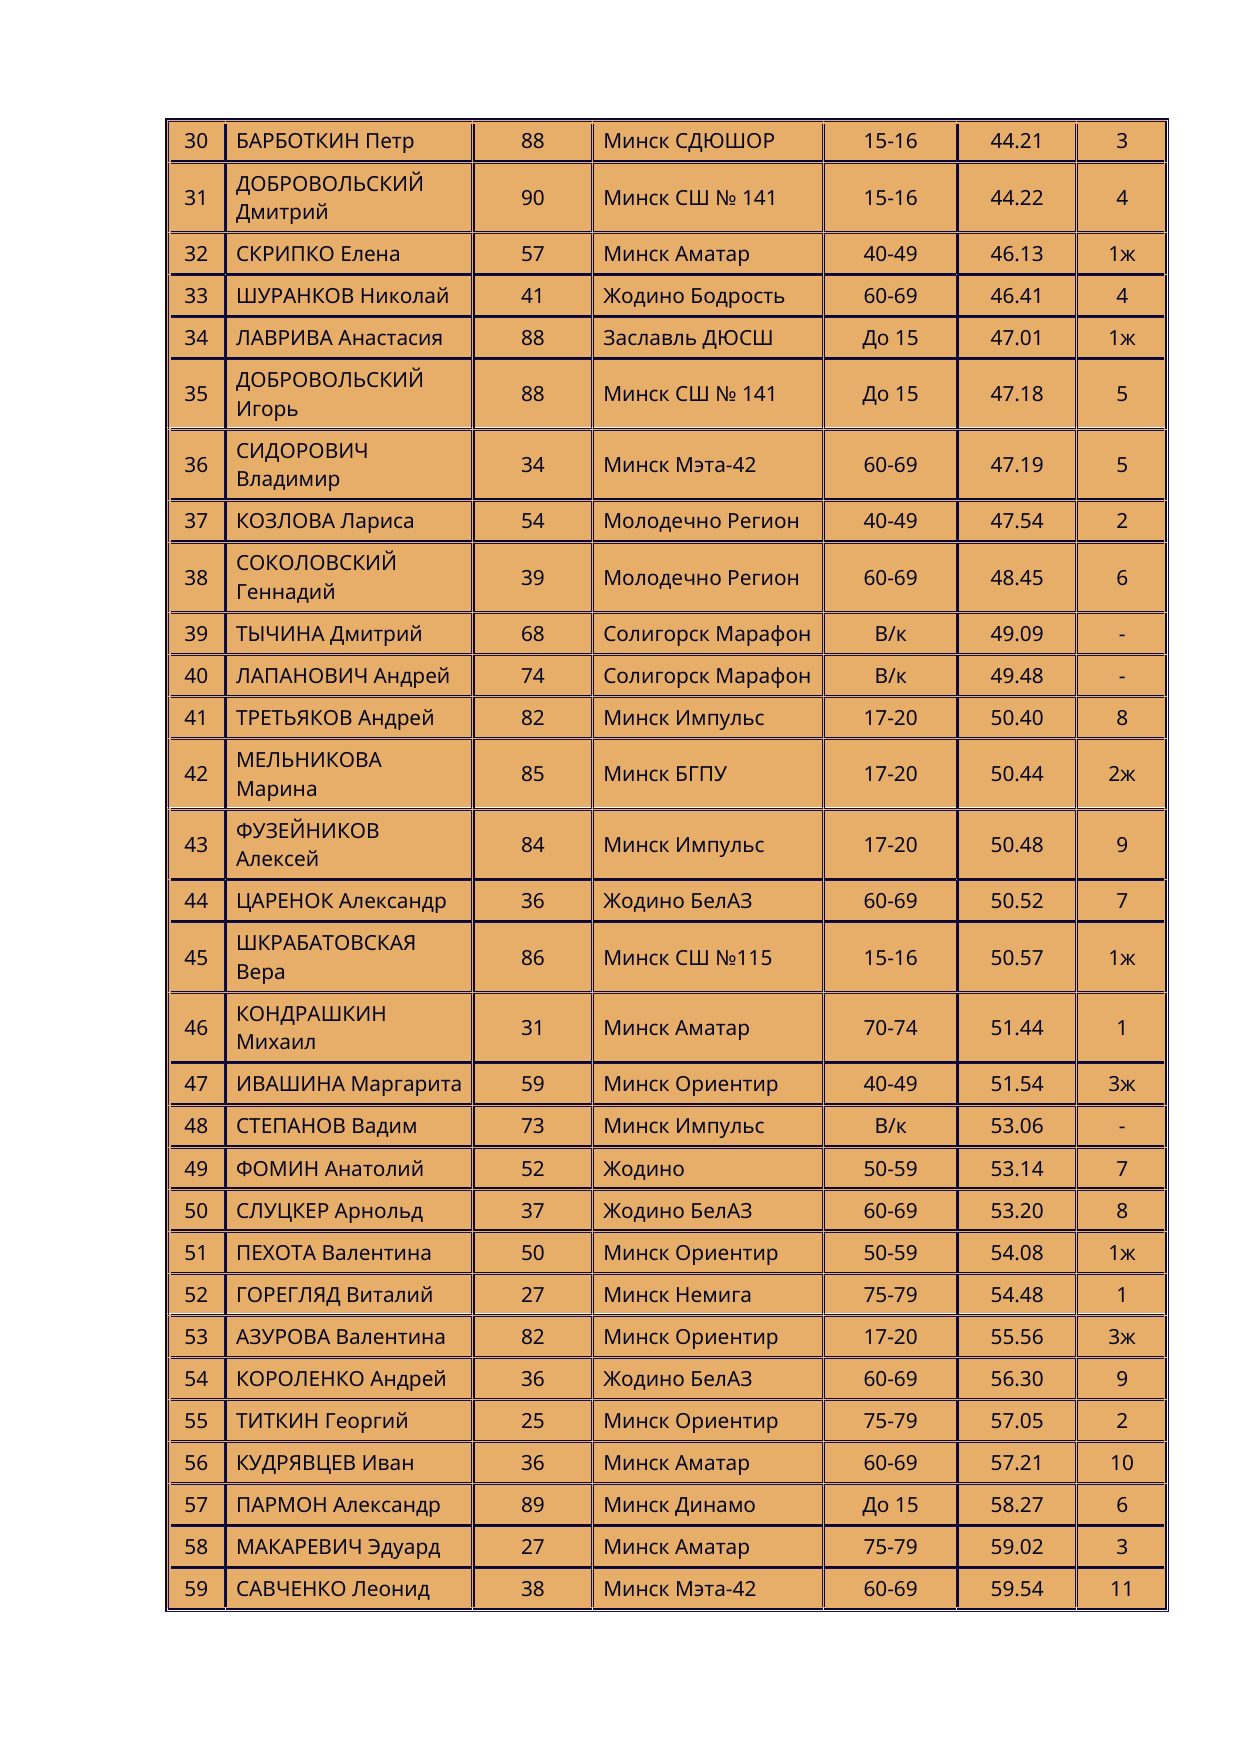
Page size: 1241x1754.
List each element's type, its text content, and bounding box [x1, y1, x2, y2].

table_cell 41 [475, 276, 591, 315]
table_cell 15-16 [824, 120, 957, 160]
table_cell 17-20 [825, 740, 956, 807]
table_cell Минск СШ №115 [594, 923, 822, 991]
table_cell 1ж [1078, 1229, 1166, 1271]
table_cell ИВАШИНА Маргарита [227, 1064, 471, 1103]
table_cell 31 [475, 994, 591, 1061]
table_cell 58.27 [959, 1485, 1075, 1524]
table_cell 36 [475, 1359, 591, 1398]
table_cell - [1078, 1103, 1166, 1145]
table_cell 50 [475, 1233, 591, 1271]
table_cell 5 [1078, 428, 1166, 498]
table_cell 17-20 [825, 698, 956, 737]
table_cell Минск Динамо [594, 1485, 822, 1524]
table_cell 2ж [1077, 737, 1167, 807]
table_cell 2 [1077, 1398, 1167, 1440]
table_cell Минск СДЮШОР [593, 122, 824, 160]
table_cell 47.19 [959, 431, 1075, 498]
table_cell 1ж [1077, 231, 1167, 273]
table_cell Минск Импульс [594, 1107, 822, 1145]
table_cell ПАРМОН Александр [227, 1485, 471, 1524]
table_cell Заславль ДЮСШ [594, 318, 822, 357]
table_cell 53.14 [959, 1149, 1075, 1187]
table_cell 53 [169, 1314, 224, 1356]
table_cell 43 [169, 808, 224, 878]
table_cell 70-74 [825, 994, 956, 1061]
table_cell 89 [475, 1485, 591, 1524]
table_cell Минск Аматар [594, 1443, 822, 1482]
table_cell 57 [475, 234, 591, 273]
table_cell ШКРАБАТОВСКАЯ Вера [227, 923, 471, 991]
table_cell 27 [475, 1275, 591, 1313]
table_cell Минск Мэта-42 [594, 431, 822, 498]
table_cell 47.01 [959, 318, 1075, 357]
table_cell Минск Мэта-42 [593, 1569, 824, 1608]
table_cell 68 [475, 614, 591, 653]
table_cell СЛУЦКЕР Арнольд [227, 1191, 471, 1229]
table_cell 9 [1078, 808, 1166, 878]
table_cell 50 [169, 1187, 224, 1229]
table_cell 4 [1078, 160, 1166, 231]
table_cell 5 [1078, 357, 1165, 427]
table_cell КУДРЯВЦЕВ Иван [227, 1443, 471, 1482]
table_cell 90 [475, 164, 591, 231]
table_cell 42 [167, 737, 225, 807]
table_cell 49.48 [959, 656, 1075, 695]
table_cell 11 [1077, 1566, 1165, 1608]
table_cell ДОБРОВОЛЬСКИЙ Игорь [227, 360, 471, 427]
table_cell 47 [169, 1061, 224, 1103]
table_cell Жодино БелАЗ [594, 1359, 822, 1398]
table_cell КОНДРАШКИН Михаил [227, 994, 471, 1061]
table_cell 50.57 [959, 923, 1075, 991]
table_cell 57 [167, 1482, 225, 1524]
table_cell 39 [167, 611, 225, 653]
table_cell 75-79 [825, 1527, 956, 1566]
table_cell АЗУРОВА Валентина [227, 1317, 471, 1356]
table_cell Солигорск Марафон [594, 614, 822, 653]
table_cell 60-69 [825, 1191, 956, 1229]
table_cell 57.21 [959, 1443, 1075, 1482]
table_cell 48.45 [959, 544, 1075, 611]
table_cell - [1077, 611, 1167, 653]
table_cell Минск БГПУ [594, 740, 822, 807]
table_cell 7 [1078, 878, 1167, 920]
table_cell 56.30 [959, 1359, 1075, 1398]
table_cell 75-79 [825, 1275, 956, 1313]
table_cell 34 [475, 431, 591, 498]
table_cell 40-49 [825, 502, 956, 540]
table_cell 36 [475, 881, 591, 920]
table_cell 7 [1078, 1145, 1166, 1187]
table_cell 3 [1077, 122, 1165, 160]
table_cell 36 [169, 428, 224, 498]
table_cell СКРИПКО Елена [227, 234, 471, 273]
table_cell СИДОРОВИЧ Владимир [227, 431, 471, 498]
table_cell До 15 [825, 1485, 956, 1524]
table_cell 60-69 [825, 276, 956, 315]
table_cell СТЕПАНОВ Вадим [227, 1107, 471, 1145]
table_cell 55 [167, 1398, 225, 1440]
table_cell 88 [475, 318, 591, 357]
table_cell МАКАРЕВИЧ Эдуард [227, 1527, 471, 1566]
table_cell 49.09 [959, 614, 1075, 653]
table_cell Минск Ориентир [594, 1317, 822, 1356]
table_cell 6 [1077, 1482, 1167, 1524]
table_cell МЕЛЬНИКОВА Марина [227, 740, 471, 807]
table_cell 47.54 [959, 502, 1075, 540]
table_cell Минск Ориентир [594, 1064, 822, 1103]
table_cell 74 [475, 656, 591, 695]
table_cell 6 [1078, 540, 1166, 611]
table_cell В/к [825, 1107, 956, 1145]
table_cell 3 [1078, 1524, 1165, 1566]
table_cell ФУЗЕЙНИКОВ Алексей [227, 811, 471, 878]
table_cell 59.02 [959, 1527, 1075, 1566]
table_cell Жодино Бодрость [594, 276, 822, 315]
table_cell 40-49 [825, 234, 956, 273]
table_cell 56 [167, 1440, 225, 1482]
table_cell 31 [169, 160, 224, 231]
table_cell 44.21 [957, 122, 1077, 160]
table_cell 37 [169, 498, 224, 540]
table_cell 44 [167, 878, 224, 920]
table_cell 55.56 [959, 1317, 1075, 1356]
table_cell До 15 [825, 318, 956, 357]
table_cell 60-69 [825, 431, 956, 498]
table_cell 3ж [1078, 1061, 1165, 1103]
table_cell КОЗЛОВА Лариса [227, 502, 471, 540]
table_cell 57.05 [959, 1401, 1075, 1440]
table_cell 59 [169, 1566, 225, 1608]
table_cell 60-69 [824, 1569, 957, 1608]
table_cell 60-69 [825, 1443, 956, 1482]
table_cell 53.20 [959, 1191, 1075, 1229]
table_cell Жодино [594, 1149, 822, 1187]
table_cell Минск Ориентир [594, 1401, 822, 1440]
table_cell 86 [475, 923, 591, 991]
table_cell 1 [1077, 991, 1167, 1061]
table_cell Жодино БелАЗ [594, 881, 822, 920]
table_cell Минск СШ № 141 [594, 164, 822, 231]
table_cell 8 [1078, 1187, 1166, 1229]
table_cell 50.44 [959, 740, 1075, 807]
table_cell 45 [169, 920, 224, 991]
table_cell СОКОЛОВСКИЙ Геннадий [227, 544, 471, 611]
table_cell 27 [475, 1527, 591, 1566]
table_cell 58 [169, 1524, 224, 1566]
table_cell ТИТКИН Георгий [227, 1401, 471, 1440]
table_cell 84 [475, 811, 591, 878]
table_cell Минск Ориентир [594, 1233, 822, 1271]
table_cell ТЫЧИНА Дмитрий [227, 614, 471, 653]
table_cell 9 [1077, 1356, 1167, 1398]
table_cell 52 [169, 1271, 224, 1313]
table_cell 48 [169, 1103, 224, 1145]
table_cell Молодечно Регион [594, 544, 822, 611]
table_cell 39 [475, 544, 591, 611]
table_cell 46.41 [959, 276, 1075, 315]
table_cell 38 [169, 540, 224, 611]
table_cell Минск СШ № 141 [594, 360, 822, 427]
table_cell 54 [167, 1356, 225, 1398]
table_cell 47.18 [959, 360, 1075, 427]
table_cell 50.52 [959, 881, 1075, 920]
table_cell Солигорск Марафон [594, 656, 822, 695]
table_cell 40 [167, 653, 225, 695]
table_cell 52 [475, 1149, 591, 1187]
table_cell 46.13 [959, 234, 1075, 273]
table_cell 53.06 [959, 1107, 1075, 1145]
table_cell 34 [169, 315, 224, 357]
table_cell 41 [167, 695, 225, 737]
table_cell ЦАРЕНОК Александр [227, 881, 471, 920]
table_cell ГОРЕГЛЯД Виталий [227, 1275, 471, 1313]
table_cell 4 [1078, 273, 1167, 315]
table_cell 44.22 [959, 164, 1075, 231]
table_cell 50-59 [825, 1149, 956, 1187]
table_cell 82 [475, 1317, 591, 1356]
table_cell ШУРАНКОВ Николай [227, 276, 471, 315]
table_cell Минск Импульс [594, 698, 822, 737]
table_cell 10 [1077, 1440, 1167, 1482]
table_cell 54.08 [959, 1233, 1075, 1271]
table_cell ФОМИН Анатолий [227, 1149, 471, 1187]
table_cell 54.48 [959, 1275, 1075, 1313]
table_cell Минск Импульс [594, 811, 822, 878]
table_cell САВЧЕНКО Леонид [225, 1566, 473, 1608]
table_cell 25 [475, 1401, 591, 1440]
table_cell 30 [169, 122, 225, 160]
table_cell 32 [167, 231, 225, 273]
table_cell 88 [473, 122, 593, 160]
table_cell Минск Аматар [594, 994, 822, 1061]
table_cell 38 [473, 1569, 593, 1608]
table_cell 3ж [1078, 1314, 1166, 1356]
table_cell 54 [475, 502, 591, 540]
table_cell ТРЕТЬЯКОВ Андрей [227, 698, 471, 737]
table_cell 75-79 [825, 1401, 956, 1440]
table_cell БАРБОТКИН Петр [225, 120, 473, 160]
table_cell 60-69 [825, 544, 956, 611]
table_cell 8 [1077, 695, 1167, 737]
table_cell 60-69 [825, 1359, 956, 1398]
table_cell 15-16 [825, 923, 956, 991]
table_cell 59.54 [957, 1569, 1077, 1608]
table_cell ЛАВРИВА Анастасия [227, 318, 471, 357]
table_cell 17-20 [825, 811, 956, 878]
table_cell 37 [475, 1191, 591, 1229]
table_cell В/к [825, 614, 956, 653]
table_cell 15-16 [825, 164, 956, 231]
table_cell 1ж [1078, 315, 1165, 357]
table_cell Минск Аматар [594, 1527, 822, 1566]
table_cell 46 [167, 991, 225, 1061]
table_cell 59 [475, 1064, 591, 1103]
table_cell 1ж [1078, 920, 1165, 991]
table_cell ДОБРОВОЛЬСКИЙ Дмитрий [227, 164, 471, 231]
table_cell До 15 [825, 360, 956, 427]
table_cell В/к [825, 656, 956, 695]
table_cell 33 [167, 273, 224, 315]
table_cell КОРОЛЕНКО Андрей [227, 1359, 471, 1398]
table_cell - [1077, 653, 1167, 695]
table_cell 88 [475, 360, 591, 427]
table_cell 49 [169, 1145, 224, 1187]
table_cell Минск Немига [594, 1275, 822, 1313]
table_cell 17-20 [825, 1317, 956, 1356]
table_cell 51.44 [959, 994, 1075, 1061]
table_cell 40-49 [825, 1064, 956, 1103]
table_cell 50-59 [825, 1233, 956, 1271]
table_cell ПЕХОТА Валентина [227, 1233, 471, 1271]
table_cell 35 [169, 357, 224, 427]
table_cell Жодино БелАЗ [594, 1191, 822, 1229]
table_cell 60-69 [825, 881, 956, 920]
table_cell 82 [475, 698, 591, 737]
table_cell Минск Аматар [594, 234, 822, 273]
table_cell ЛАПАНОВИЧ Андрей [227, 656, 471, 695]
table_cell 1 [1078, 1271, 1166, 1313]
table_cell 73 [475, 1107, 591, 1145]
table_cell 2 [1078, 498, 1166, 540]
table_cell 36 [475, 1443, 591, 1482]
table_cell 51 [169, 1229, 224, 1271]
table_cell 50.48 [959, 811, 1075, 878]
table_cell 85 [475, 740, 591, 807]
table_cell 50.40 [959, 698, 1075, 737]
table_cell 51.54 [959, 1064, 1075, 1103]
